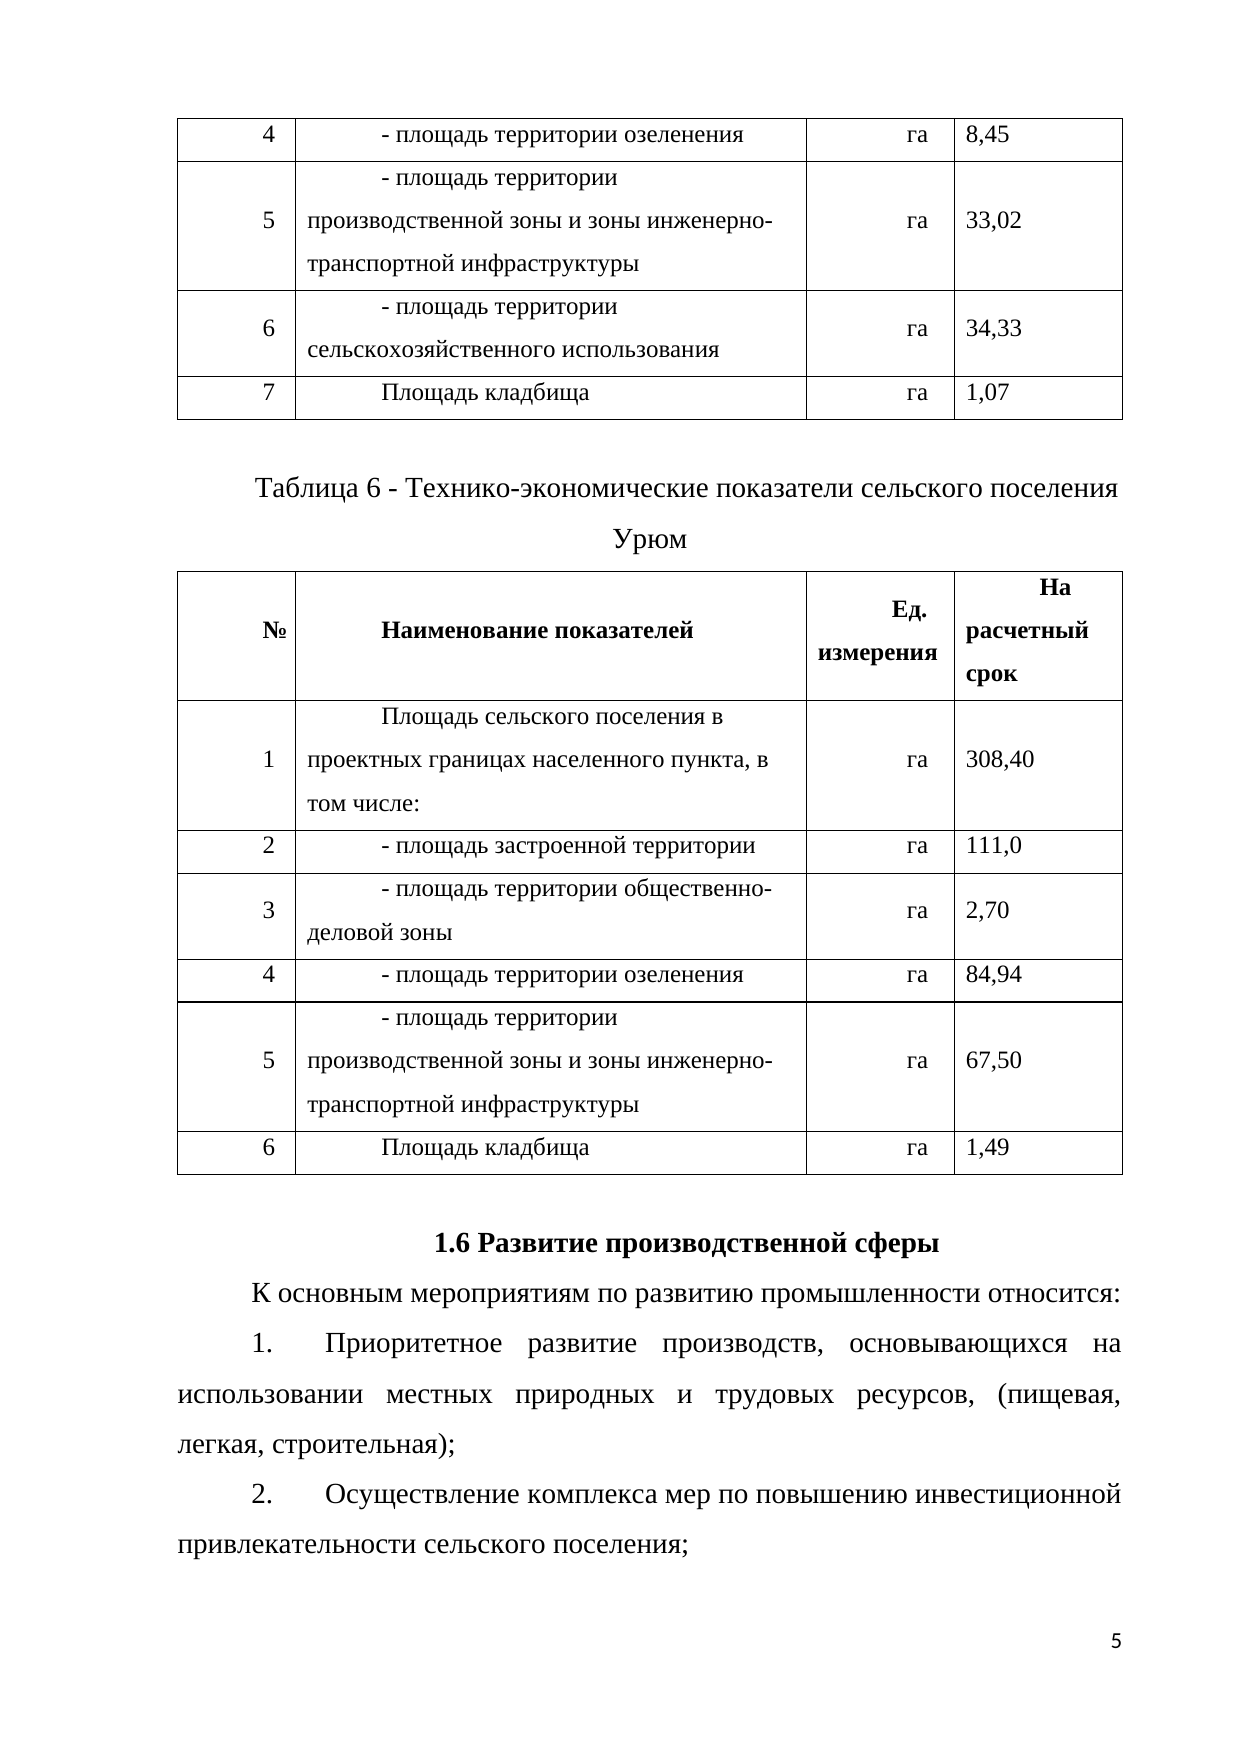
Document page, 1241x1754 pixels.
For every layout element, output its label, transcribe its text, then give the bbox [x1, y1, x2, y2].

table_cell га [807, 1003, 954, 1131]
table_cell 4 [178, 960, 295, 1001]
table_cell Площадь сельского поселения в проектных границах населенного пункта, в том числе: [296, 701, 806, 829]
table_cell 67,50 [955, 1003, 1122, 1131]
table_cell 308,40 [955, 701, 1122, 829]
table_header Ед. измерения [807, 572, 954, 700]
table_cell Площадь кладбища [296, 377, 806, 419]
table_cell 33,02 [955, 162, 1122, 290]
table_cell 1,49 [955, 1132, 1122, 1173]
text 1.6 Развитие производственной сферы [177, 1225, 1122, 1258]
table_cell га [807, 701, 954, 829]
table_cell - площадь территории озеленения [296, 119, 806, 161]
list Осуществление комплекса мер по повышению инвестиционной привлекательности сельского поселения; [177, 1476, 1122, 1560]
table_cell 6 [178, 1132, 295, 1173]
table_cell 1 [178, 701, 295, 829]
table_cell га [807, 1132, 954, 1173]
table_cell 2 [178, 831, 295, 872]
table_cell 111,0 [955, 831, 1122, 872]
table_cell 7 [178, 377, 295, 419]
table_cell га [807, 831, 954, 872]
text К основным мероприятиям по развитию промышленности относится: [177, 1275, 1122, 1309]
table_cell 2,70 [955, 874, 1122, 958]
table_cell - площадь застроенной территории [296, 831, 806, 872]
table_header На расчетный срок [955, 572, 1122, 700]
table_cell га [807, 874, 954, 958]
table_cell 8,45 [955, 119, 1122, 161]
table_cell 34,33 [955, 291, 1122, 376]
table_cell 5 [178, 1003, 295, 1131]
text Таблица 6 - Технико-экономические показатели сельского поселения Урюм [177, 471, 1122, 554]
table_cell га [807, 162, 954, 290]
table_cell - площадь территории сельскохозяйственного использования [296, 291, 806, 376]
table_header № [178, 572, 295, 700]
table_cell - площадь территории производственной зоны и зоны инженерно-транспортной инфраструктуры [296, 162, 806, 290]
table_cell 4 [178, 119, 295, 161]
list Приоритетное развитие производств, основывающихся на использовании местных природных и трудовых ресурсов, (пищевая, легкая, строительная); [177, 1325, 1122, 1459]
table_cell га [807, 291, 954, 376]
table_cell 84,94 [955, 960, 1122, 1001]
table_cell Площадь кладбища [296, 1132, 806, 1173]
table_cell 1,07 [955, 377, 1122, 419]
table_cell 3 [178, 874, 295, 958]
table_cell 5 [178, 162, 295, 290]
table_header Наименование показателей [296, 572, 806, 700]
table_cell га [807, 119, 954, 161]
table_cell 6 [178, 291, 295, 376]
table_cell га [807, 377, 954, 419]
table_cell - площадь территории производственной зоны и зоны инженерно-транспортной инфраструктуры [296, 1003, 806, 1131]
table_cell га [807, 960, 954, 1001]
table_cell - площадь территории общественно- деловой зоны [296, 874, 806, 958]
table_cell - площадь территории озеленения [296, 960, 806, 1001]
